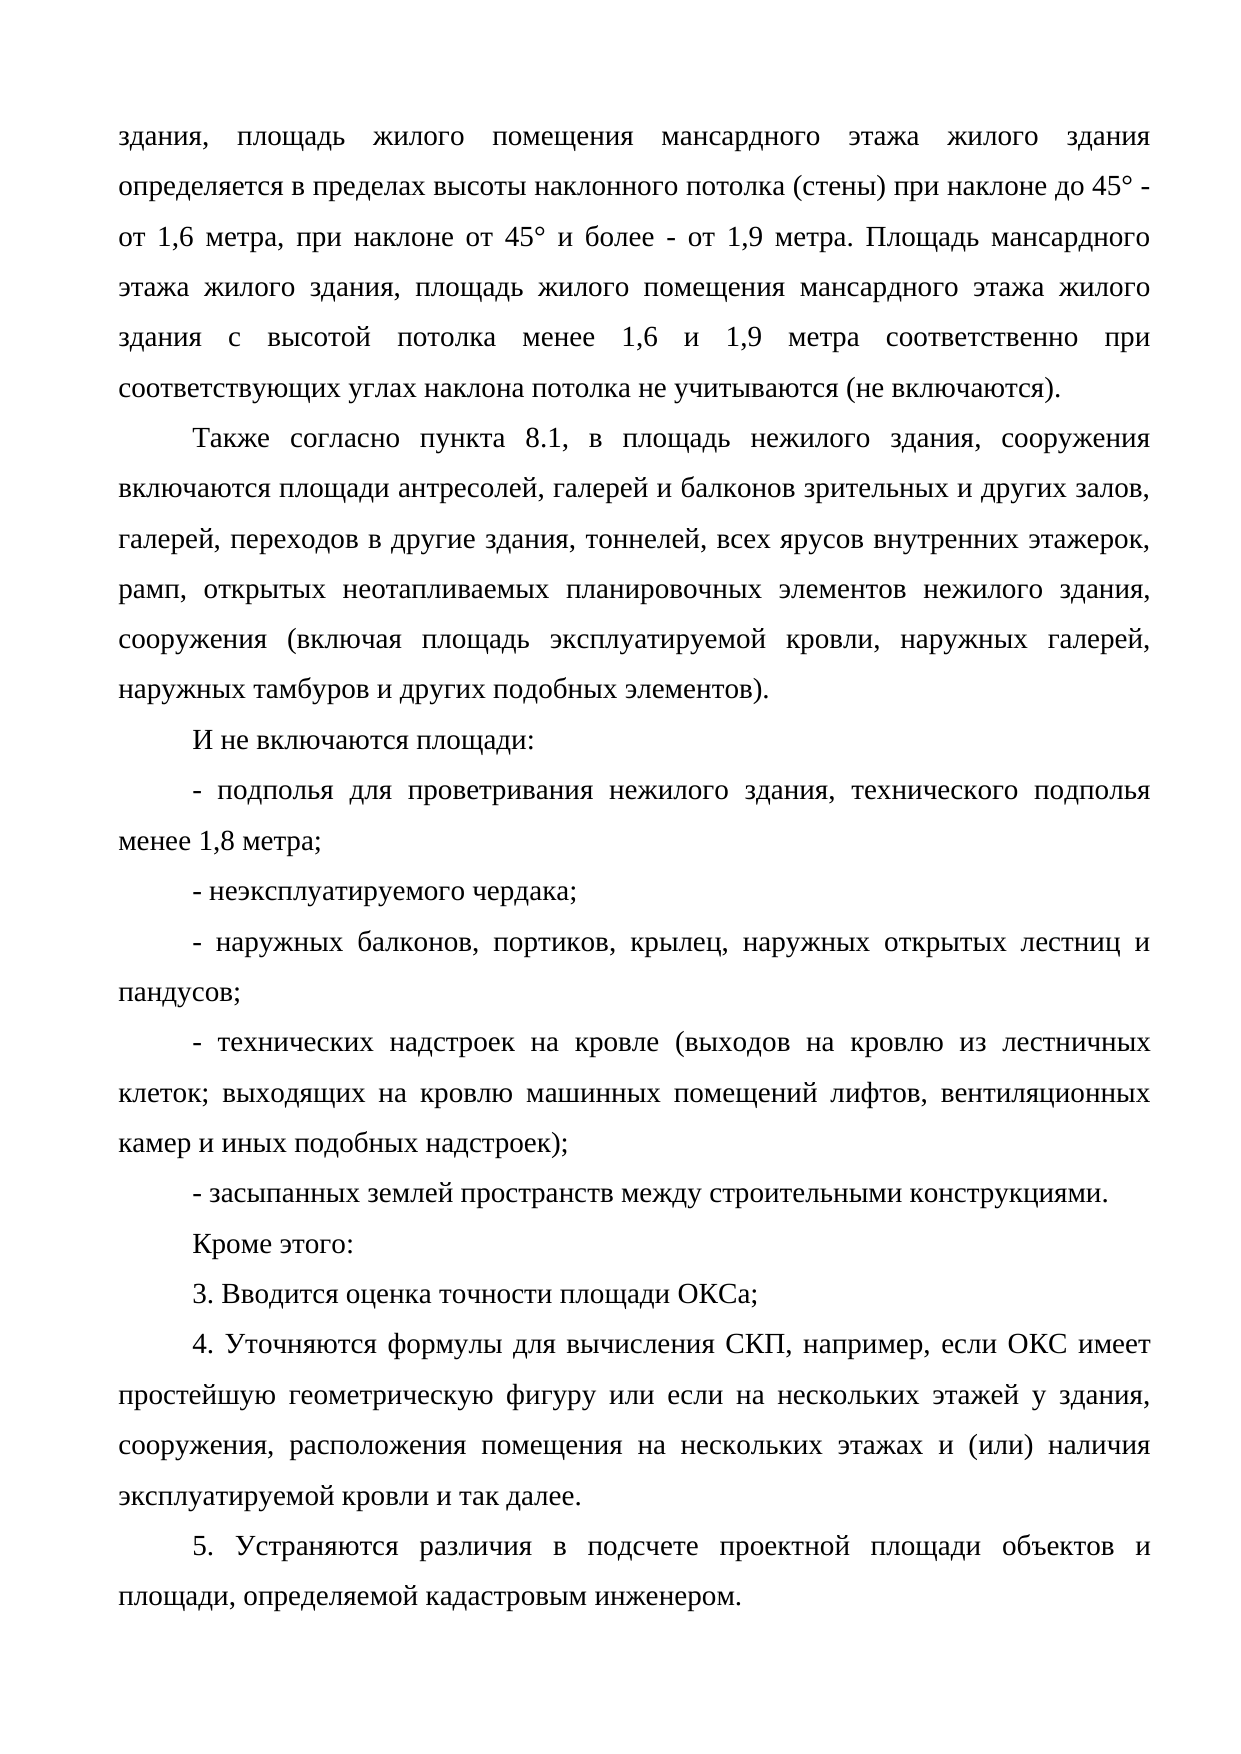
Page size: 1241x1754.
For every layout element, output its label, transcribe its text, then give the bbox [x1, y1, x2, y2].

list - засыпанных землей пространств между строительными конструкциями. [118, 1175, 1152, 1209]
list Кроме этого: [118, 1226, 1152, 1259]
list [118, 118, 1152, 403]
list 3. Вводится оценка точности площади ОКСа; [118, 1276, 1152, 1310]
list - подполья для проветривания нежилого здания, технического подполья менее 1,8 метра; [118, 772, 1152, 856]
list Также согласно пункта 8.1, в площадь нежилого здания, сооружения включаются площади антресолей, галерей и балконов зрительных и других залов, галерей, переходов в другие здания, тоннелей, всех ярусов внутренних этажерок, рамп, открытых неотапливаемых планировочных элементов нежилого здания, сооружения (включая площадь эксплуатируемой кровли, наружных галерей, наружных тамбуров и других подобных элементов). [118, 420, 1152, 705]
list - наружных балконов, портиков, крылец, наружных открытых лестниц и пандусов; [118, 924, 1152, 1007]
list - неэксплуатируемого чердака; [118, 873, 1152, 907]
list 4. Уточняются формулы для вычисления СКП, например, если ОКС имеет простейшую геометрическую фигуру или если на нескольких этажей у здания, сооружения, расположения помещения на нескольких этажах и (или) наличия эксплуатируемой кровли и так далее. [118, 1327, 1152, 1511]
list И не включаются площади: [118, 722, 1152, 756]
list 5. Устраняются различия в подсчете проектной площади объектов и площади, определяемой кадастровым инженером. [118, 1528, 1152, 1612]
list - технических надстроек на кровле (выходов на кровлю из лестничных клеток; выходящих на кровлю машинных помещений лифтов, вентиляционных камер и иных подобных надстроек); [118, 1024, 1152, 1158]
